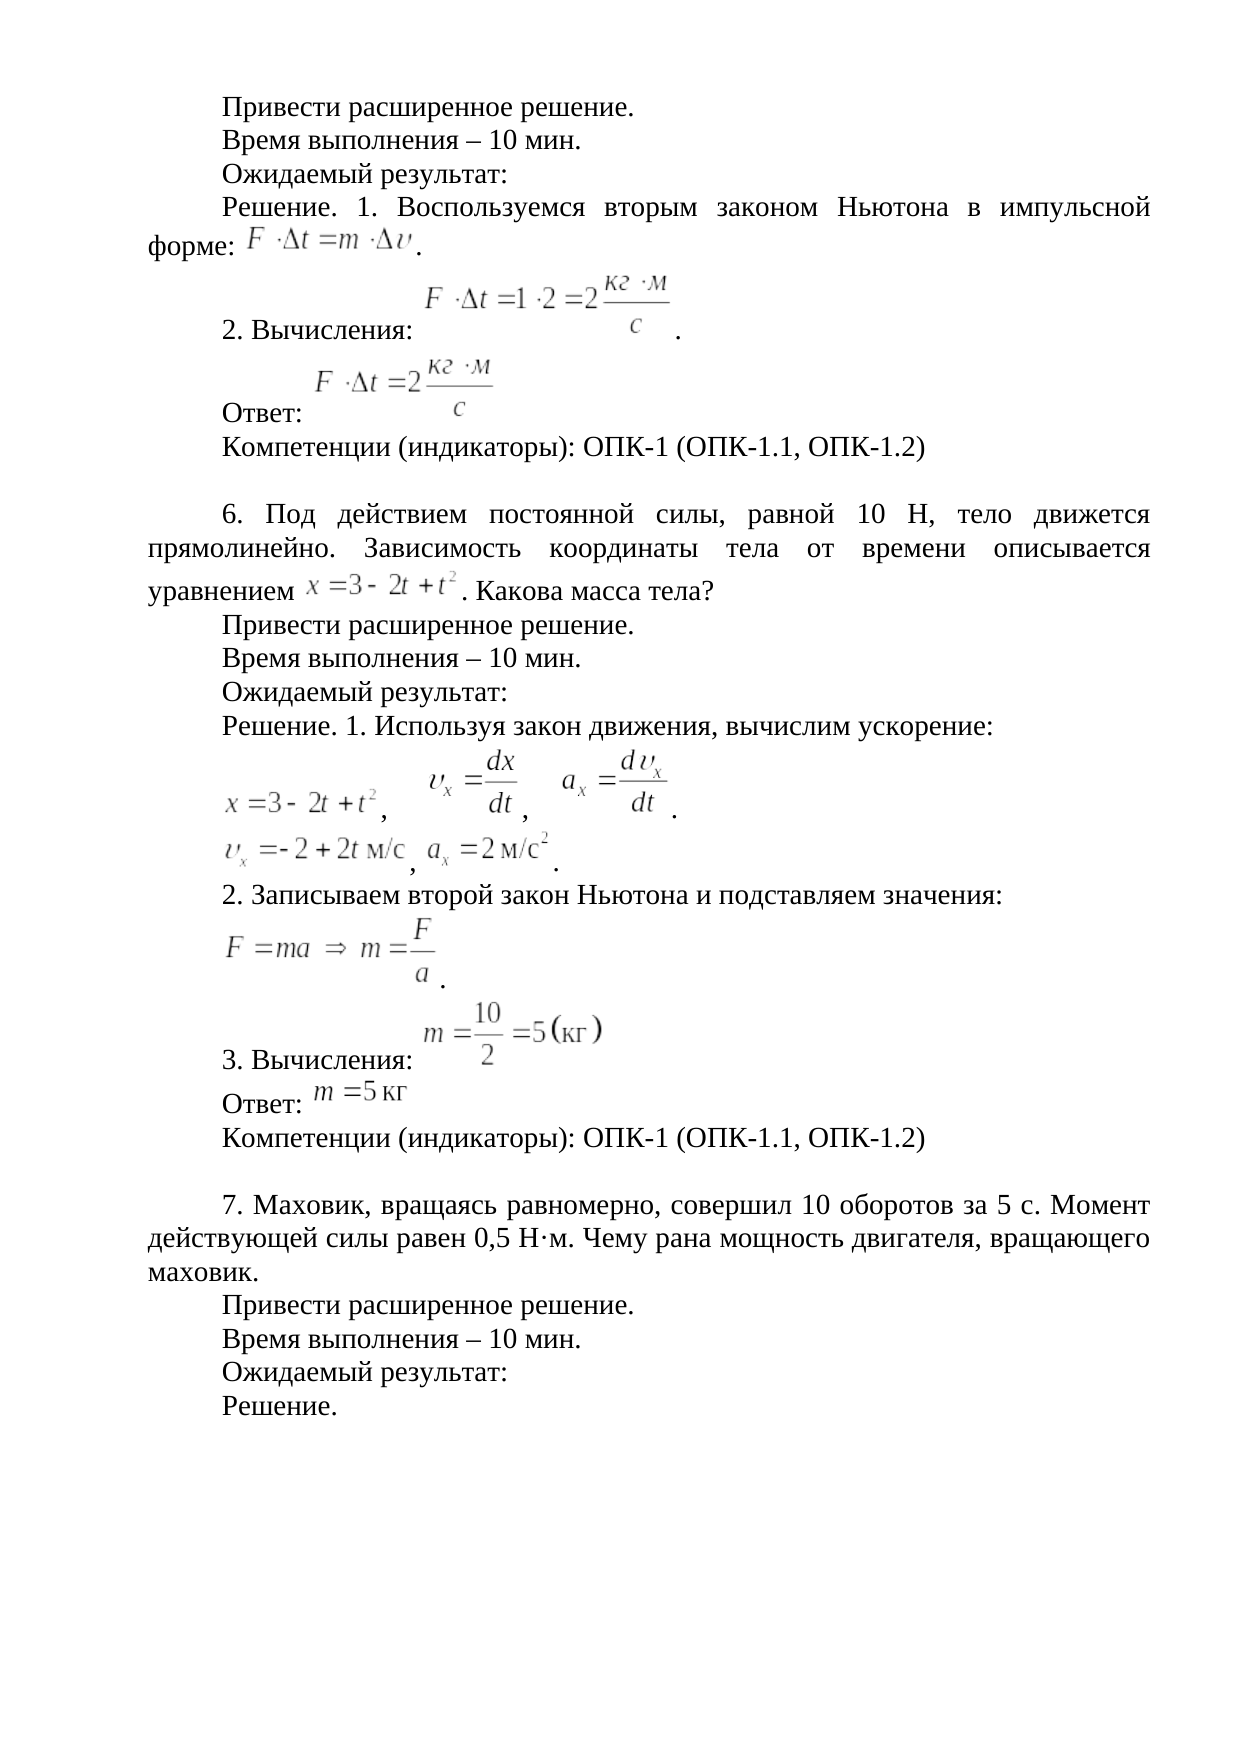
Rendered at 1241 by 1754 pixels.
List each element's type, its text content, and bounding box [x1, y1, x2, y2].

text Время выполнения – 10 мин. [148, 1321, 1152, 1354]
text Компетенции (индикаторы): ОПК-1 (ОПК-1.1, ОПК-1.2) [148, 1120, 1152, 1153]
text Решение. 1. Воспользуемся вторым законом Ньютона в импульсной форме: . [148, 189, 1152, 262]
text Ожидаемый результат: [148, 1354, 1152, 1388]
text 6. Под действием постоянной силы, равной 10 Н, тело движется прямолинейно. Зависимость координаты тела от времени описывается уравнением . Какова масса тела? [148, 496, 1152, 607]
text , , . [148, 741, 1152, 825]
text Ожидаемый результат: [148, 674, 1152, 708]
text Время выполнения – 10 мин. [148, 122, 1152, 156]
text , . [148, 825, 1152, 877]
text Решение. [148, 1388, 1152, 1422]
text Ответ: [148, 345, 1152, 429]
text Привести расширенное решение. [148, 89, 1152, 122]
text 7. Маховик, вращаясь равномерно, совершил 10 оборотов за 5 с. Момент действующей силы равен 0,5 Н·м. Чему рана мощность двигателя, вращающего маховик. [148, 1187, 1152, 1287]
list . [148, 911, 1152, 995]
list 3. Вычисления: [148, 995, 1152, 1076]
text Привести расширенное решение. [148, 607, 1152, 641]
text 2. Вычисления: . [148, 262, 1152, 345]
text Ожидаемый результат: [148, 156, 1152, 189]
text Ответ: [148, 1076, 1152, 1120]
text Время выполнения – 10 мин. [148, 641, 1152, 674]
text Решение. 1. Используя закон движения, вычислим ускорение: [148, 708, 1152, 741]
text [148, 429, 1152, 463]
text Привести расширенное решение. [148, 1287, 1152, 1321]
text 2. Записываем второй закон Ньютона и подставляем значения: [148, 877, 1152, 911]
